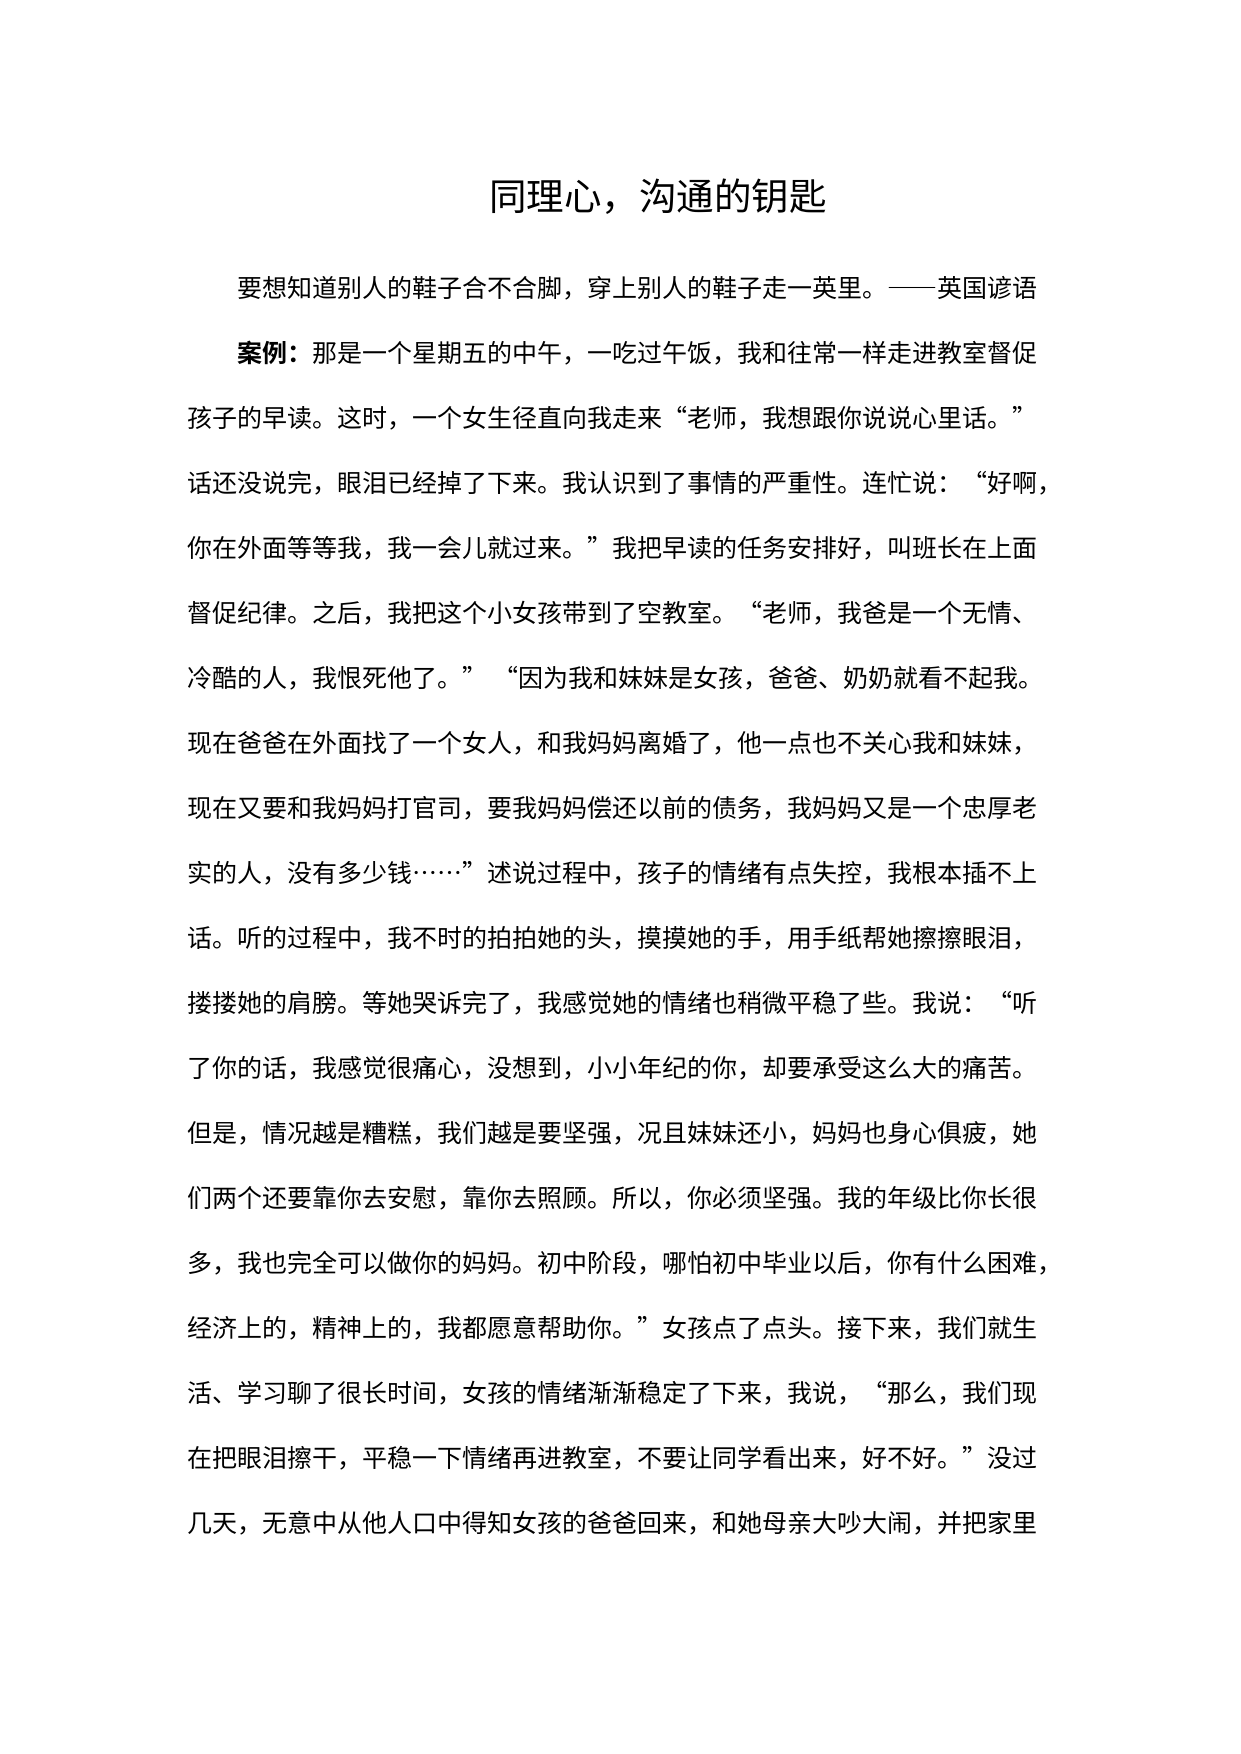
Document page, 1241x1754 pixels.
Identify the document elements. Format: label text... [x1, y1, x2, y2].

text 要想知道别人的鞋子合不合脚，穿上别人的鞋子走一英里。——英国谚语 [187, 254, 1053, 319]
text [187, 319, 1053, 1554]
text 同理心，沟通的钥匙 [187, 162, 1053, 227]
